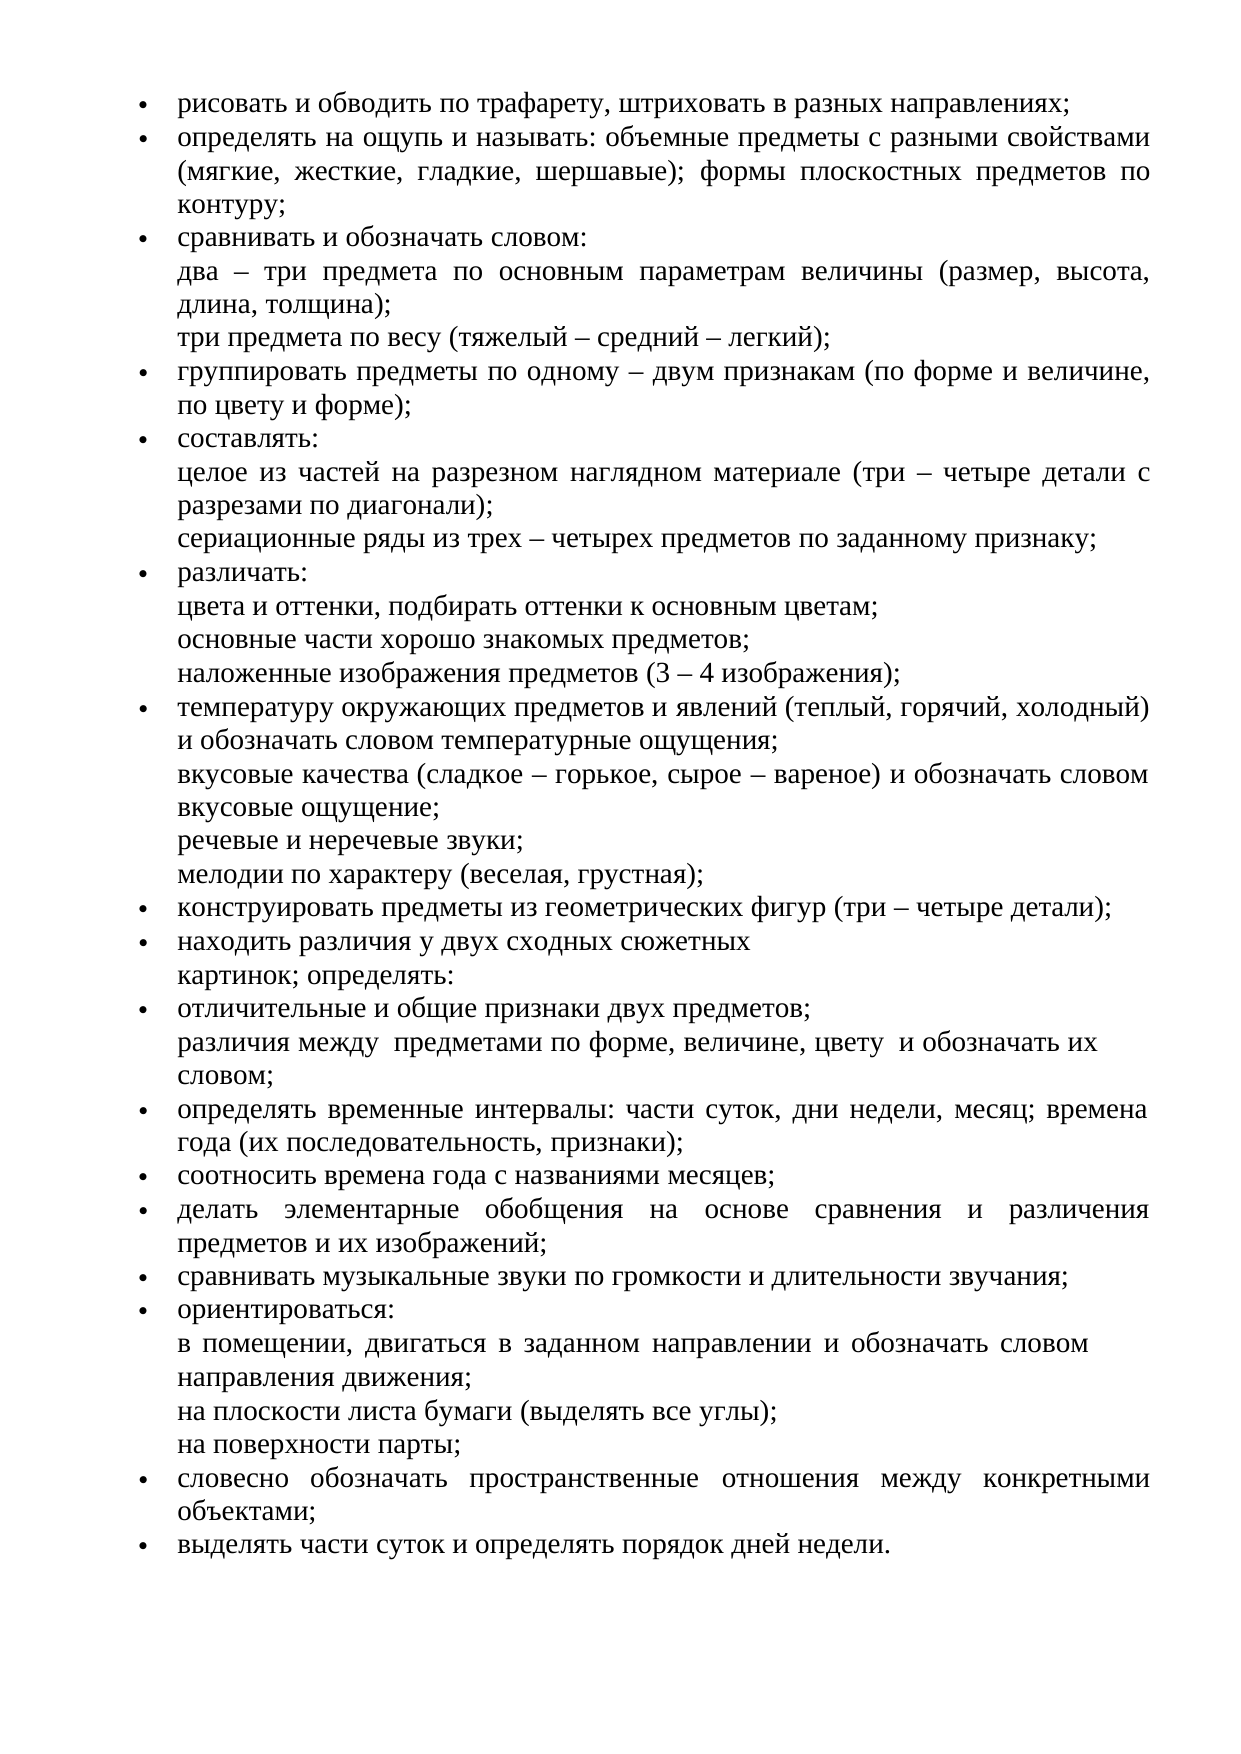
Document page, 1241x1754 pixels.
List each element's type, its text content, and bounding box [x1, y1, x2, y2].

list находить различия у двух сходных сюжетных картинок; определять: [139, 923, 879, 990]
text сериационные ряды из трех – четырех предметов по заданному признаку; [177, 521, 1240, 554]
list температуру окружающих предметов и явлений (теплый, горячий, холодный) и обозначать словом температурные ощущения; [139, 689, 1151, 756]
text два – три предмета по основным параметрам величины (размер, высота, длина, толщина); [177, 253, 1150, 320]
text речевые и неречевые звуки; [177, 823, 1240, 856]
list делать элементарные обобщения на основе сравнения и различения предметов и их изображений; [139, 1191, 1150, 1258]
list конструировать предметы из геометрических фигур (три – четыре детали); [139, 890, 1240, 923]
list отличительные и общие признаки двух предметов; [139, 990, 1240, 1024]
text цвета и оттенки, подбирать оттенки к основным цветам; основные части хорошо знакомых предметов; наложенные изображения предметов (3 – 4 изображения); [177, 588, 902, 689]
list словесно обозначать пространственные отношения между конкретными объектами; [139, 1460, 1151, 1527]
text различия между предметами по форме, величине, цвету и обозначать их словом; [177, 1024, 1152, 1091]
list соотносить времена года с названиями месяцев; [139, 1158, 1240, 1191]
list различать: [139, 554, 1240, 588]
text на плоскости листа бумаги (выделять все углы); на поверхности парты; [177, 1393, 800, 1460]
list сравнивать музыкальные звуки по громкости и длительности звучания; [139, 1258, 1240, 1292]
list выделять части суток и определять порядок дней недели. [139, 1527, 1240, 1560]
list определять на ощупь и называть: объемные предметы с разными свойствами (мягкие, жесткие, гладкие, шершавые); формы плоскостных предметов по контуру; [139, 119, 1151, 220]
text три предмета по весу (тяжелый – средний – легкий); [177, 320, 1240, 353]
text вкусовые качества (сладкое – горькое, сырое – вареное) и обозначать словом вкусовые ощущение; [177, 756, 1152, 823]
list сравнивать и обозначать словом: [139, 220, 1240, 253]
list группировать предметы по одному – двум признакам (по форме и величине, по цвету и форме); [139, 353, 1151, 421]
text в помещении, двигаться в заданном направлении и обозначать словом направления движения; [177, 1326, 1152, 1393]
text мелодии по характеру (веселая, грустная); [177, 856, 1240, 890]
list рисовать и обводить по трафарету, штриховать в разных направлениях; [139, 86, 1240, 119]
list ориентироваться: [139, 1292, 1240, 1326]
list составлять: [139, 421, 1240, 454]
list определять временные интервалы: части суток, дни недели, месяц; времена года (их последовательность, признаки); [139, 1091, 1151, 1158]
text целое из частей на разрезном наглядном материале (три – четыре детали с разрезами по диагонали); [177, 454, 1151, 521]
